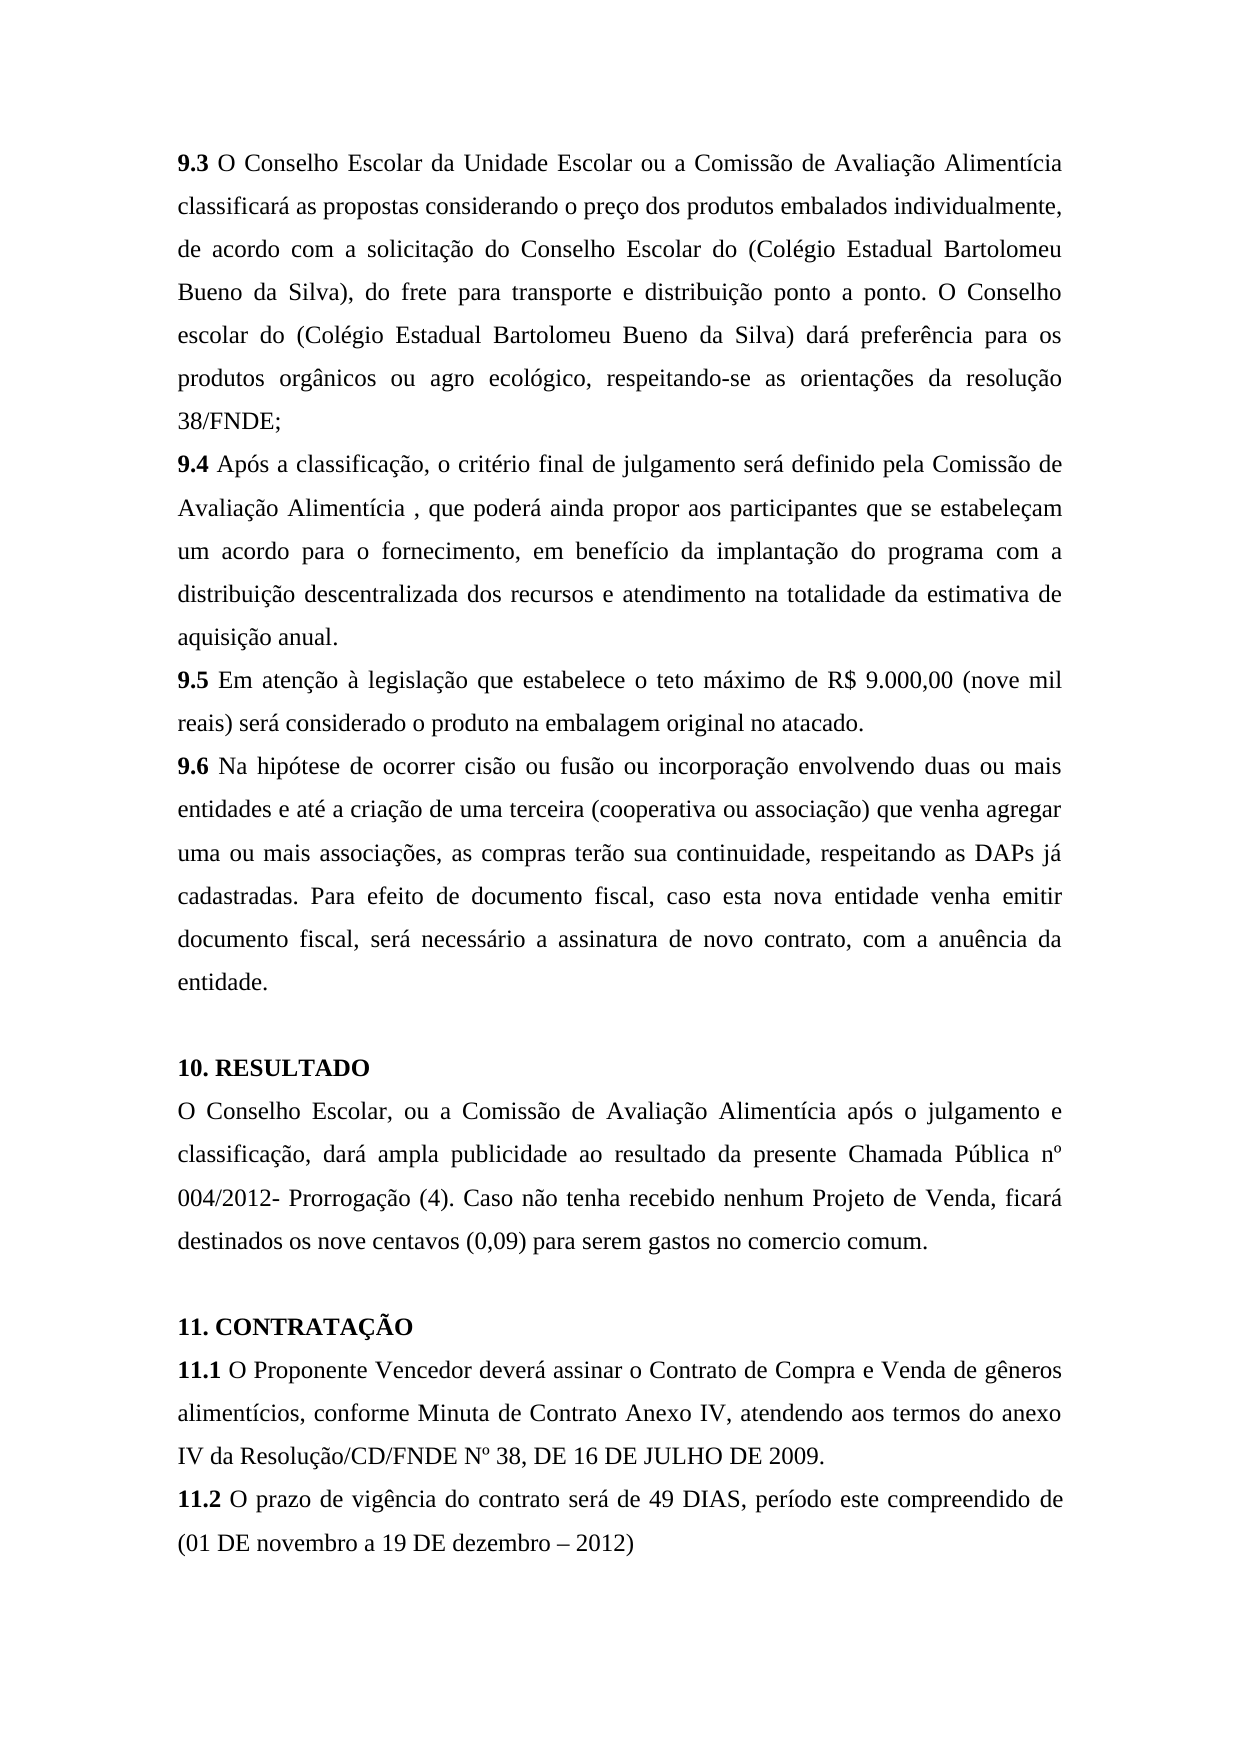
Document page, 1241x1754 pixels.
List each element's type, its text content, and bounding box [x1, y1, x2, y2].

text O Conselho Escolar, ou a Comissão de Avaliação Alimentícia após o julgamento e classificação, dará ampla publicidade ao resultado da presente Chamada Pública nº 004/2012- Prorrogação (4). Caso não tenha recebido nenhum Projeto de Venda, ficará destinados os nove centavos (0,09) para serem gastos no comercio comum. [177, 1096, 1063, 1254]
text 9.5 Em atenção à legislação que estabelece o teto máximo de R$ 9.000,00 (nove mil reais) será considerado o produto na embalagem original no atacado. [177, 665, 1063, 737]
text 11. CONTRATAÇÃO [177, 1312, 1063, 1341]
text 9.3 O Conselho Escolar da Unidade Escolar ou a Comissão de Avaliação Alimentícia classificará as propostas considerando o preço dos produtos embalados individualmente, de acordo com a solicitação do Conselho Escolar do (Colégio Estadual Bartolomeu Bueno da Silva), do frete para transporte e distribuição ponto a ponto. O Conselho escolar do (Colégio Estadual Bartolomeu Bueno da Silva) dará preferência para os produtos orgânicos ou agro ecológico, respeitando-se as orientações da resolução 38/FNDE; [177, 148, 1063, 435]
text 10. RESULTADO [177, 1053, 1063, 1082]
text 9.6 Na hipótese de ocorrer cisão ou fusão ou incorporação envolvendo duas ou mais entidades e até a criação de uma terceira (cooperativa ou associação) que venha agregar uma ou mais associações, as compras terão sua continuidade, respeitando as DAPs já cadastradas. Para efeito de documento fiscal, caso esta nova entidade venha emitir documento fiscal, será necessário a assinatura de novo contrato, com a anuência da entidade. [177, 751, 1063, 996]
text 11.2 O prazo de vigência do contrato será de 49 DIAS, período este compreendido de (01 DE novembro a 19 DE dezembro – 2012) [177, 1484, 1063, 1556]
text 9.4 Após a classificação, o critério final de julgamento será definido pela Comissão de Avaliação Alimentícia , que poderá ainda propor aos participantes que se estabeleçam um acordo para o fornecimento, em benefício da implantação do programa com a distribuição descentralizada dos recursos e atendimento na totalidade da estimativa de aquisição anual. [177, 449, 1063, 651]
text 11.1 O Proponente Vencedor deverá assinar o Contrato de Compra e Venda de gêneros alimentícios, conforme Minuta de Contrato Anexo IV, atendendo aos termos do anexo IV da Resolução/CD/FNDE Nº 38, DE 16 DE JULHO DE 2009. [177, 1355, 1063, 1470]
